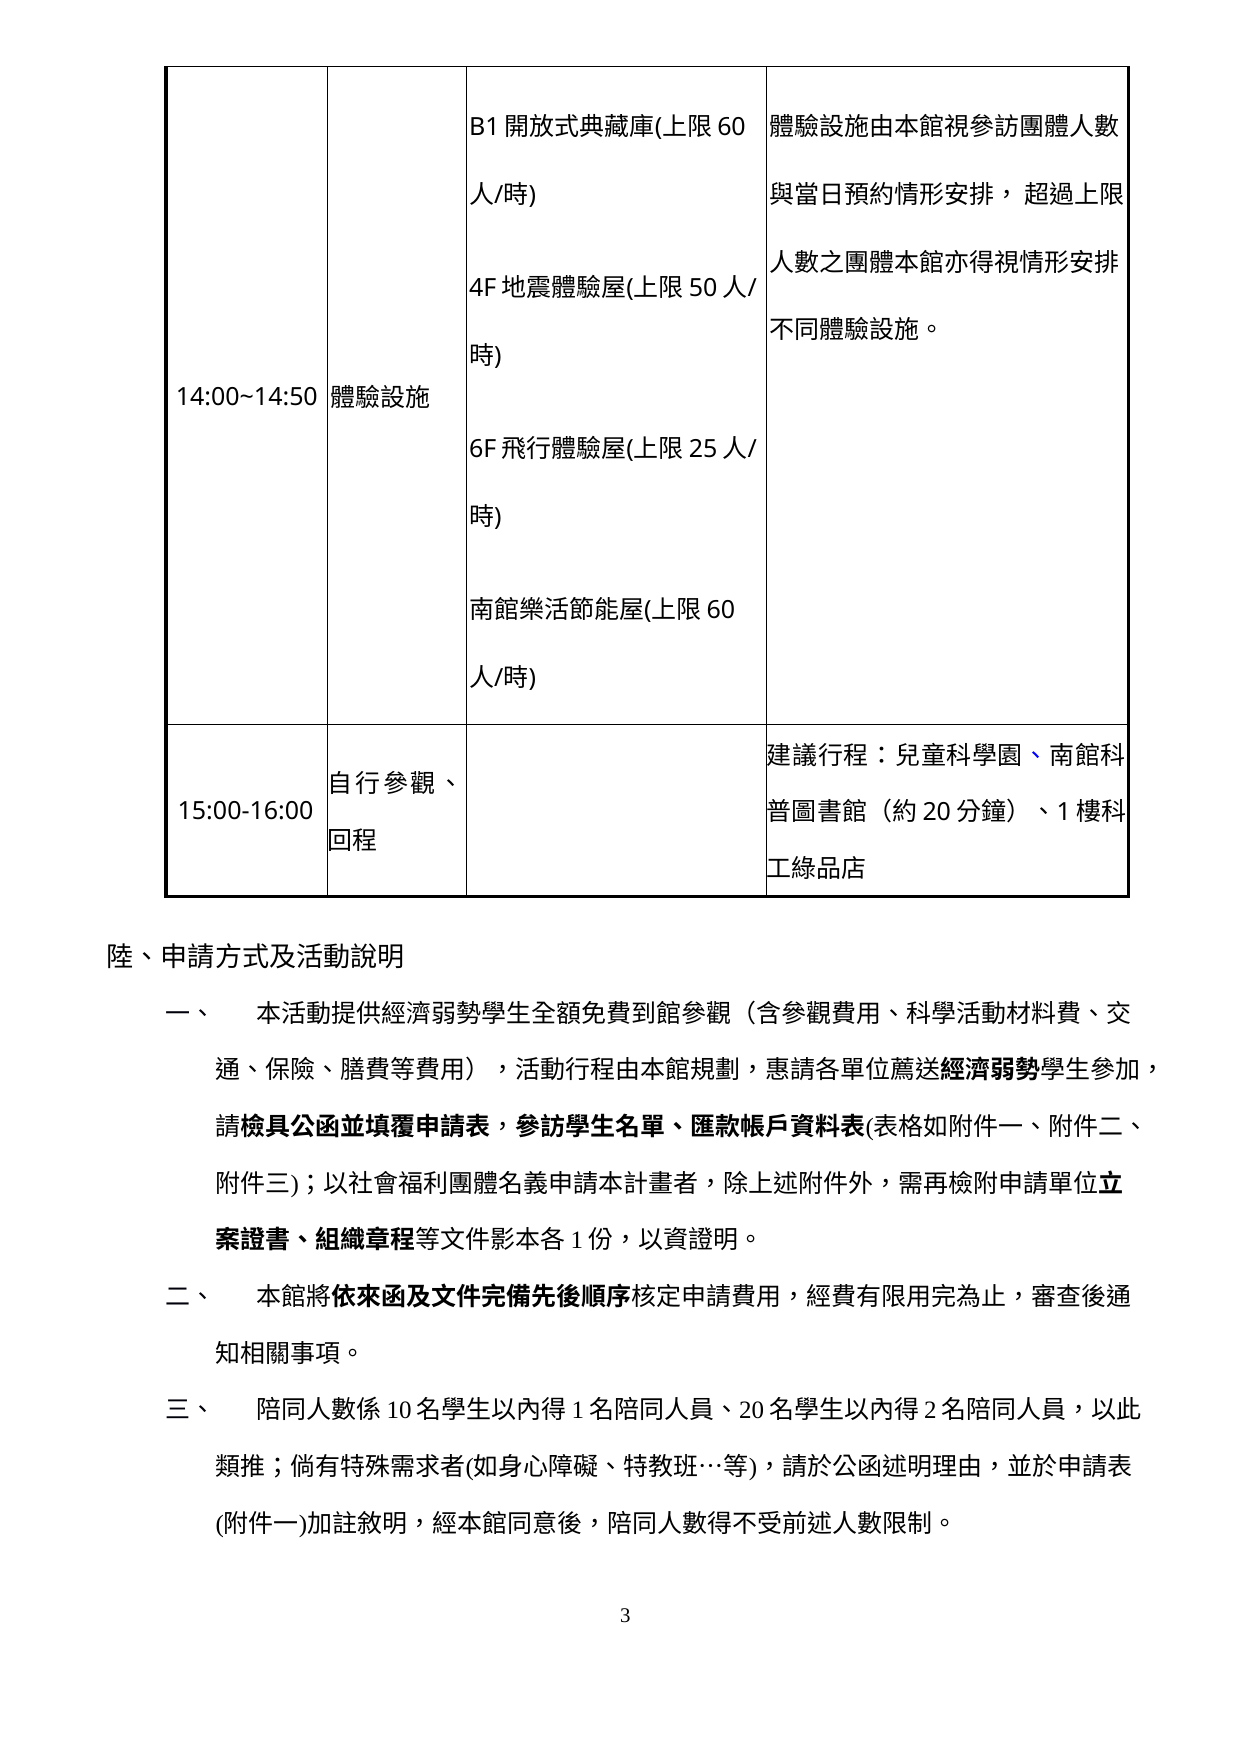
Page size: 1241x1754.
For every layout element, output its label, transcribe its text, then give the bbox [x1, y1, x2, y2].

table_cell 體驗設施 [328, 67, 466, 724]
list 本活動提供經濟弱勢學生全額免費到館參觀（含參觀費用、科學活動材料費、交通、保險、膳費等費用），活動行程由本館規劃，惠請各單位薦送經濟弱勢學生參加，請檢具公函並填覆申請表，參訪學生名單、匯款帳戶資料表(表格如附件一、附件二、附件三)；以社會福利團體名義申請本計畫者，除上述附件外，需再檢附申請單位立案證書、組織章程等文件影本各1份，以資證明。 [165, 983, 1144, 1266]
table_cell 建議行程：兒童科學園、南館科普圖書館（約20分鐘）、1樓科工綠品店 [767, 725, 1127, 895]
text 陸、申請方式及活動說明 [106, 926, 1144, 983]
list 陪同人數係10名學生以內得1名陪同人員、20名學生以內得2名陪同人員，以此類推；倘有特殊需求者(如身心障礙、特教班…等)，請於公函述明理由，並於申請表(附件一)加註敘明，經本館同意後，陪同人數得不受前述人數限制。 [165, 1380, 1144, 1550]
table_cell B1開放式典藏庫(上限60人/時) 4F地震體驗屋(上限50人/時) 6F飛行體驗屋(上限25人/時) 南館樂活節能屋(上限60人/時) [467, 67, 766, 724]
table_cell 14:00~14:50 [168, 67, 327, 724]
table_cell [467, 725, 766, 895]
table_cell 15:00-16:00 [168, 725, 327, 895]
table_cell 體驗設施由本館視參訪團體人數與當日預約情形安排， 超過上限人數之團體本館亦得視情形安排不同體驗設施。 [767, 67, 1127, 724]
table_cell 自行參觀、回程 [328, 725, 466, 895]
list 本館將依來函及文件完備先後順序核定申請費用，經費有限用完為止，審查後通知相關事項。 [165, 1266, 1144, 1380]
